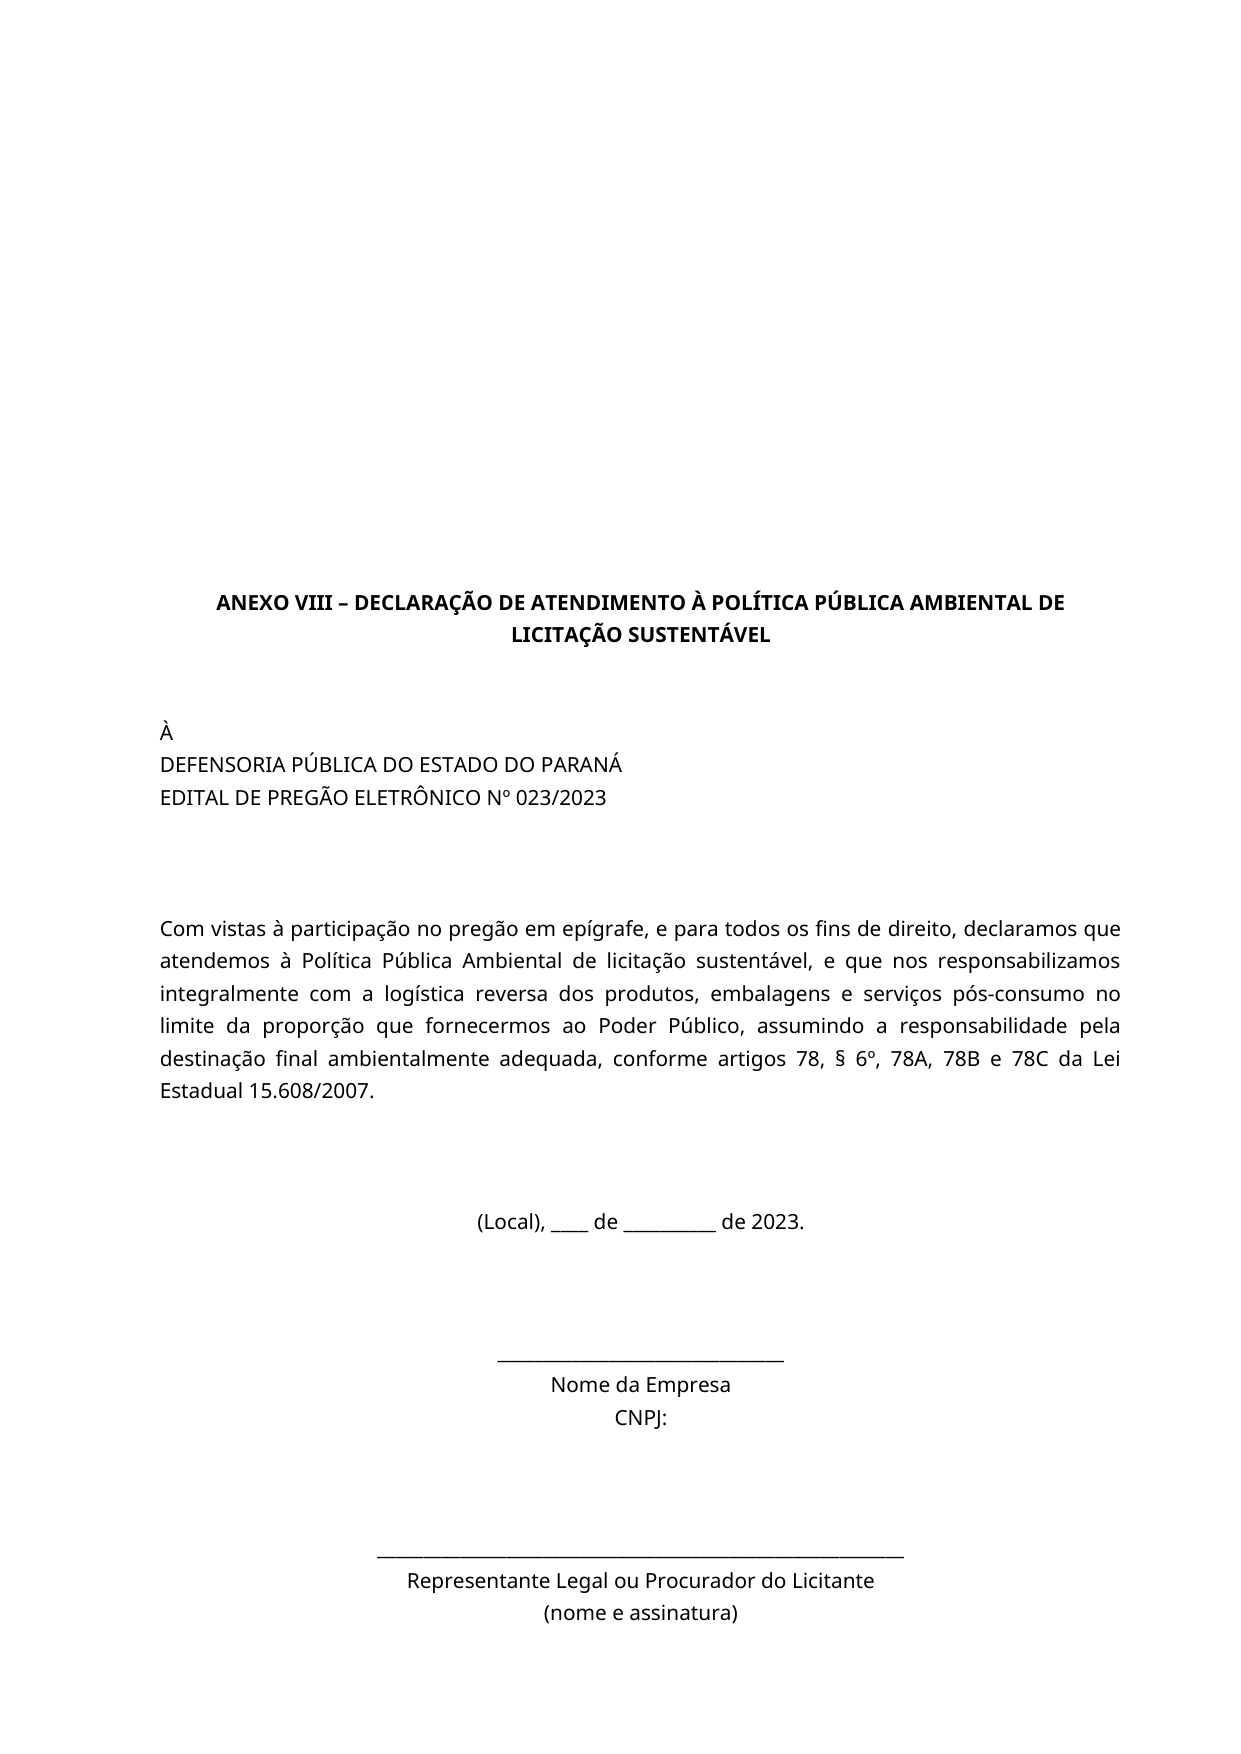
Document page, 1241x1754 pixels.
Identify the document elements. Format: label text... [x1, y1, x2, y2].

text (nome e assinatura) [159, 1598, 1122, 1627]
text _______________________________ [159, 1337, 1122, 1366]
text (Local), ____ de __________ de 2023. [159, 1207, 1122, 1236]
text Com vistas à participação no pregão em epígrafe, e para todos os fins de direito, declaramos que atendemos à Política Pública Ambiental de licitação sustentável, e que nos responsabilizamos integralmente com a logística reversa dos produtos, embalagens e serviços pós-consumo no limite da proporção que fornecermos ao Poder Público, assumindo a responsabilidade pela destinação final ambientalmente adequada, conforme artigos 78, § 6º, 78A, 78B e 78C da Lei Estadual 15.608/2007. [159, 914, 1122, 1105]
text Representante Legal ou Procurador do Licitante [159, 1566, 1122, 1594]
text CNPJ: [159, 1403, 1122, 1431]
text À [159, 718, 1122, 746]
text DEFENSORIA PÚBLICA DO ESTADO DO PARANÁ [159, 751, 1122, 779]
text Nome da Empresa [159, 1370, 1122, 1398]
text _________________________________________________________ [159, 1533, 1122, 1562]
text ANEXO VIII – DECLARAÇÃO DE ATENDIMENTO À POLÍTICA PÚBLICA AMBIENTAL DE LICITAÇÃO SUSTENTÁVEL [159, 588, 1122, 649]
text EDITAL DE PREGÃO ELETRÔNICO Nº 023/2023 [159, 783, 1122, 812]
